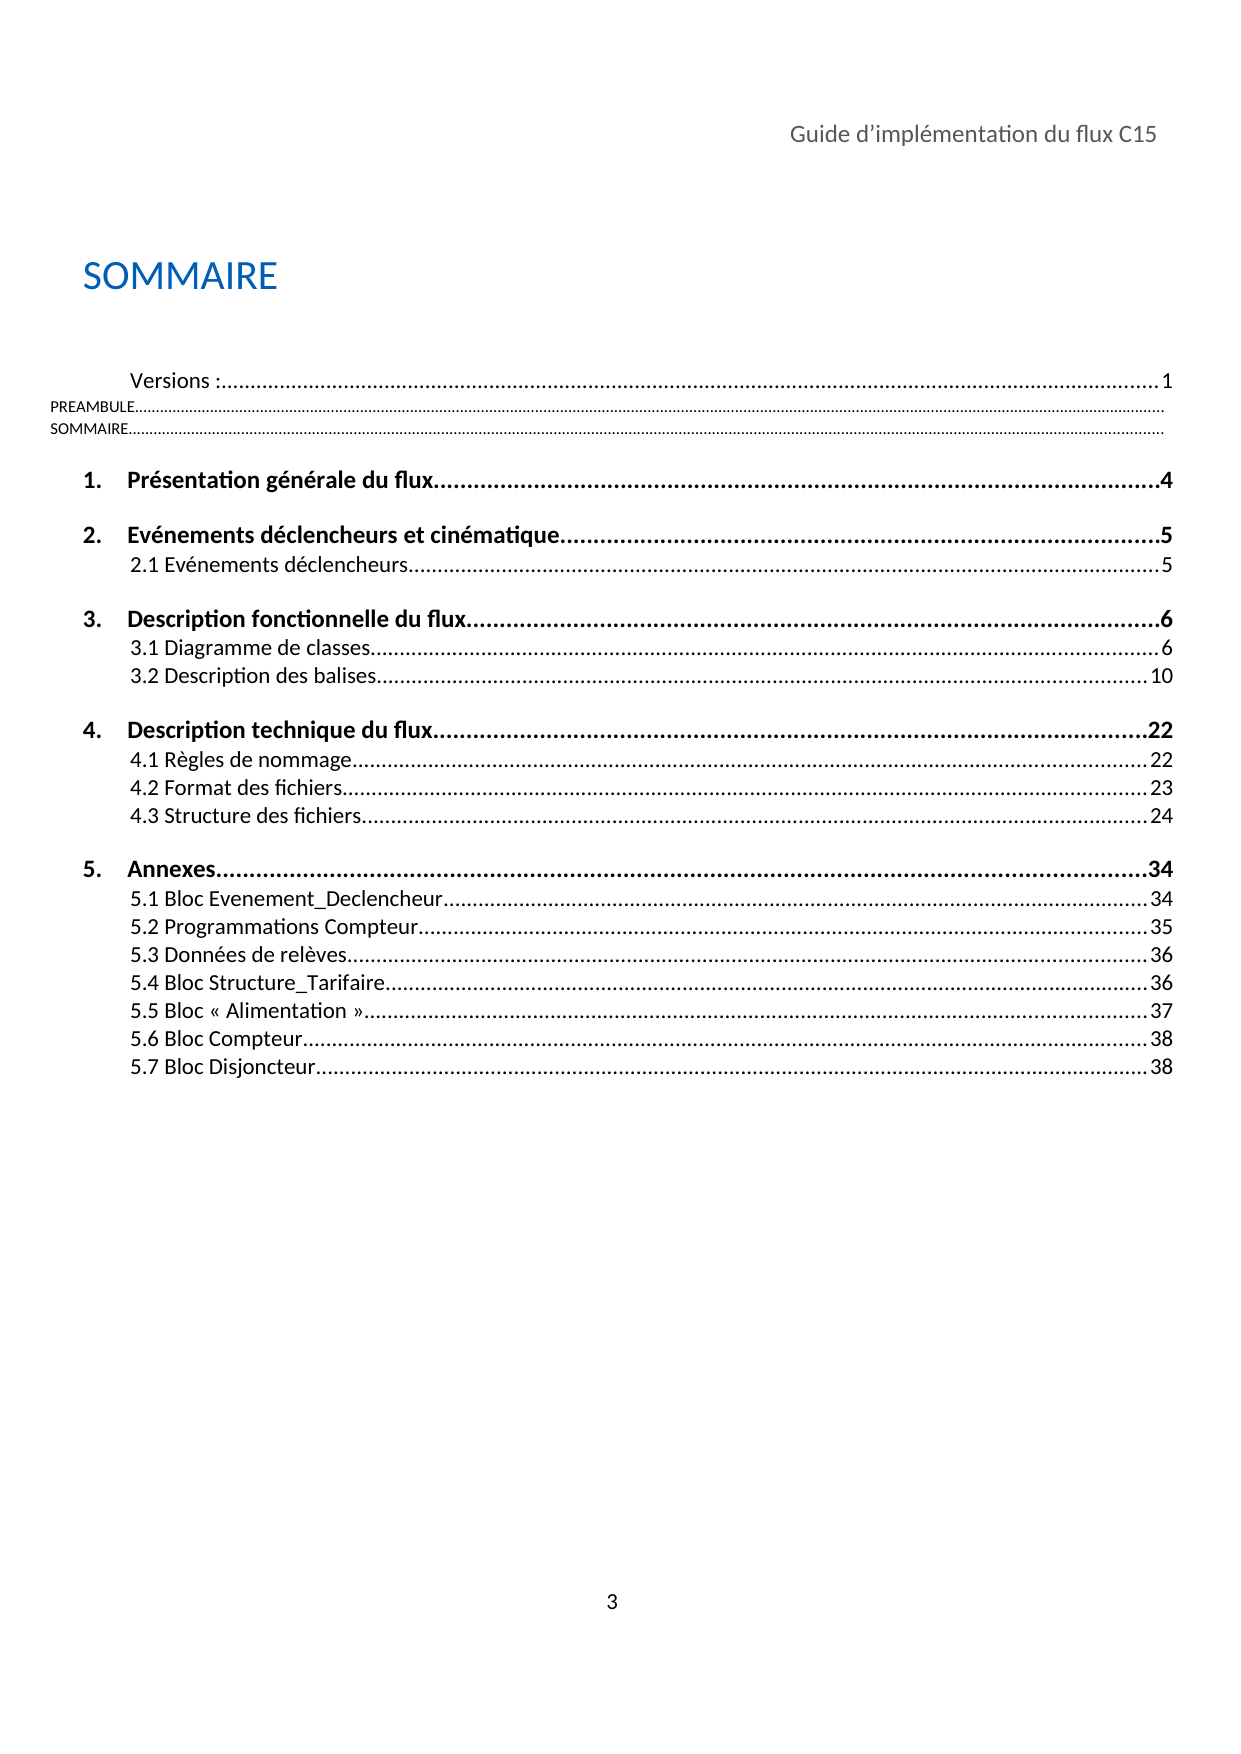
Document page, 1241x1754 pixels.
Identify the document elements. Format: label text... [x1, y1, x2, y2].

subtitle SOMMAIRE [83, 249, 1173, 300]
